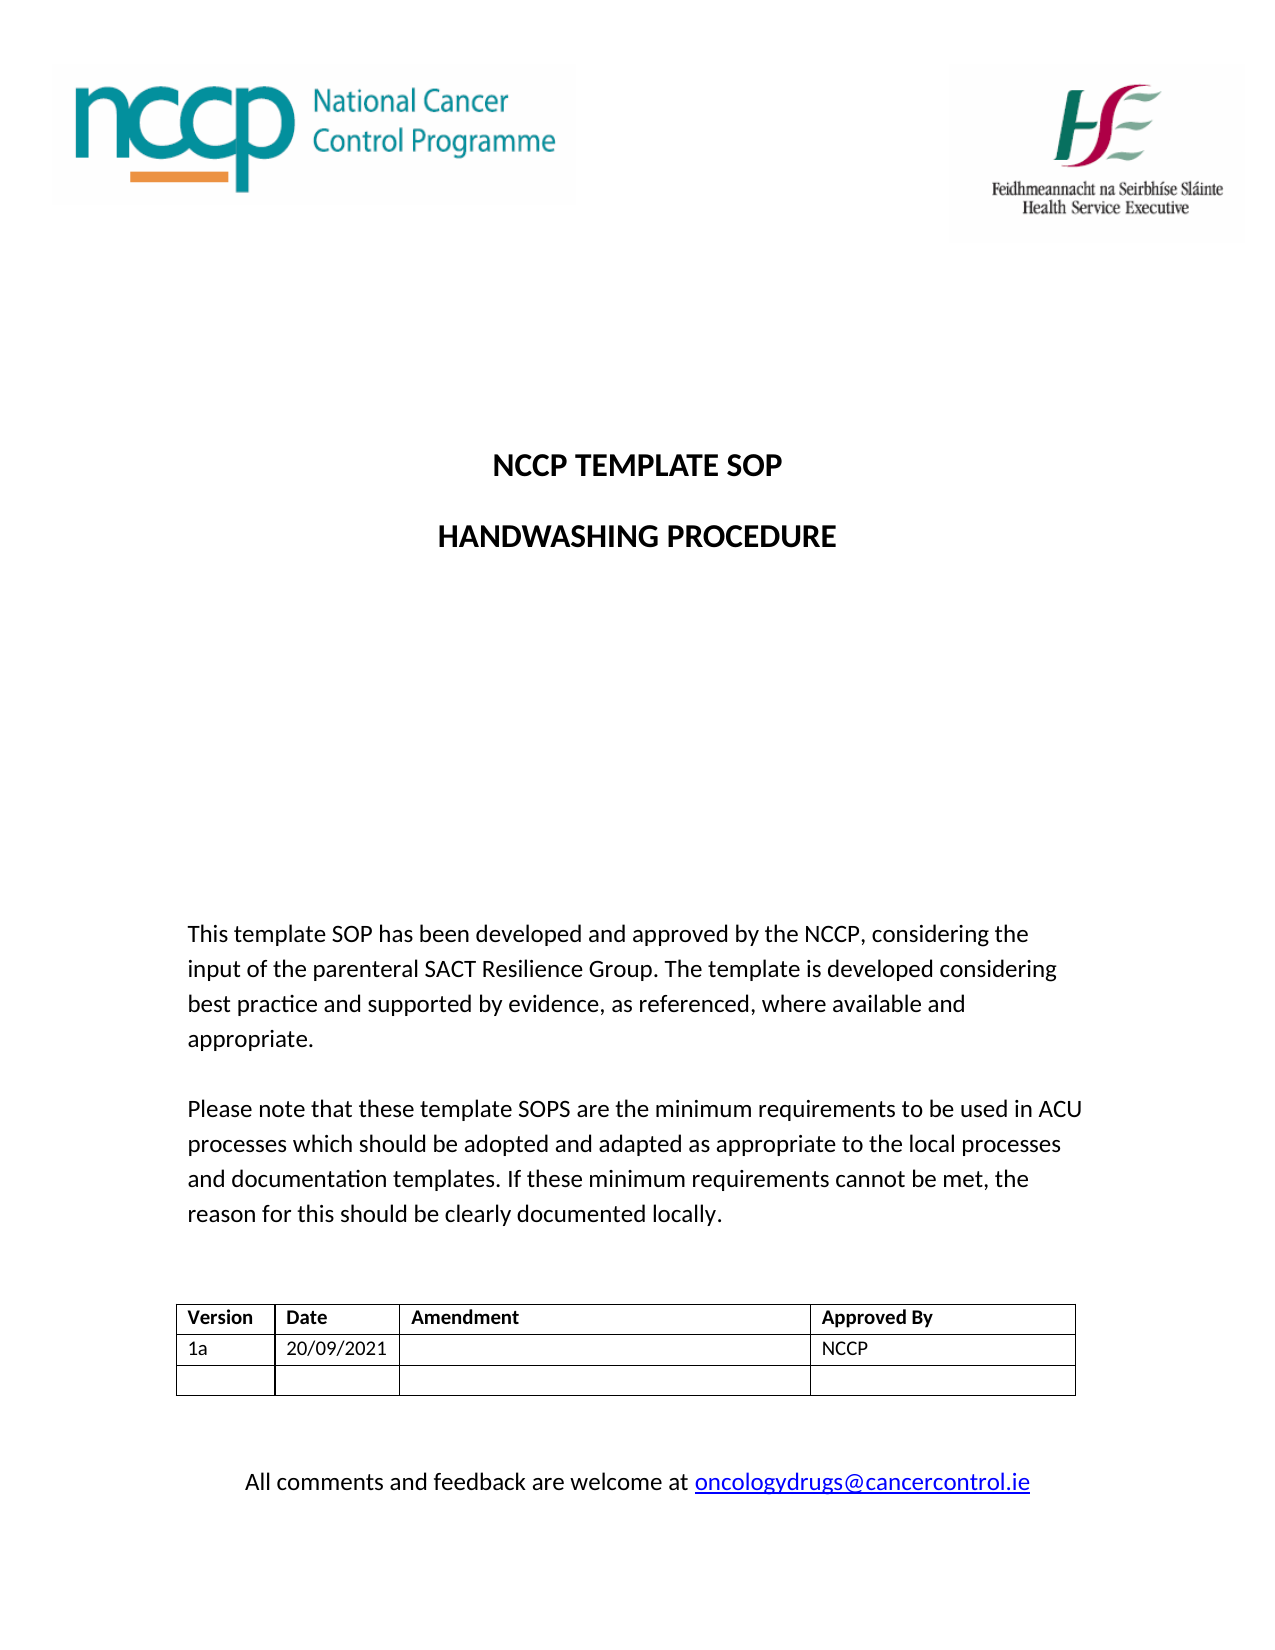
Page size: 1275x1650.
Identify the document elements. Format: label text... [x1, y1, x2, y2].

table_cell [177, 1366, 274, 1395]
table_cell [400, 1366, 810, 1395]
table_cell [276, 1366, 399, 1395]
text All comments and feedback are welcome at oncologydrugs@cancercontrol.ie [187, 1466, 1088, 1497]
table_cell 20/09/2021 [276, 1335, 399, 1365]
table_cell 1a [177, 1335, 274, 1365]
table_header Version [177, 1305, 274, 1334]
title NCCP TEMPLATE SOP [187, 444, 1088, 484]
table_cell [811, 1366, 1075, 1395]
table_cell [400, 1335, 810, 1365]
text This template SOP has been developed and approved by the NCCP, considering the input of the parenteral SACT Resilience Group. The template is developed considering best practice and supported by evidence, as referenced, where available and appropriate. [187, 918, 1088, 1054]
table_header Amendment [400, 1305, 810, 1334]
table_header Date [276, 1305, 399, 1334]
table_header Approved By [811, 1305, 1075, 1334]
title HANDWASHING PROCEDURE [187, 516, 1088, 556]
text Please note that these template SOPS are the minimum requirements to be used in ACU processes which should be adopted and adapted as appropriate to the local processes and documentation templates. If these minimum requirements cannot be met, the reason for this should be clearly documented locally. [187, 1093, 1088, 1229]
table_cell NCCP [811, 1335, 1075, 1365]
